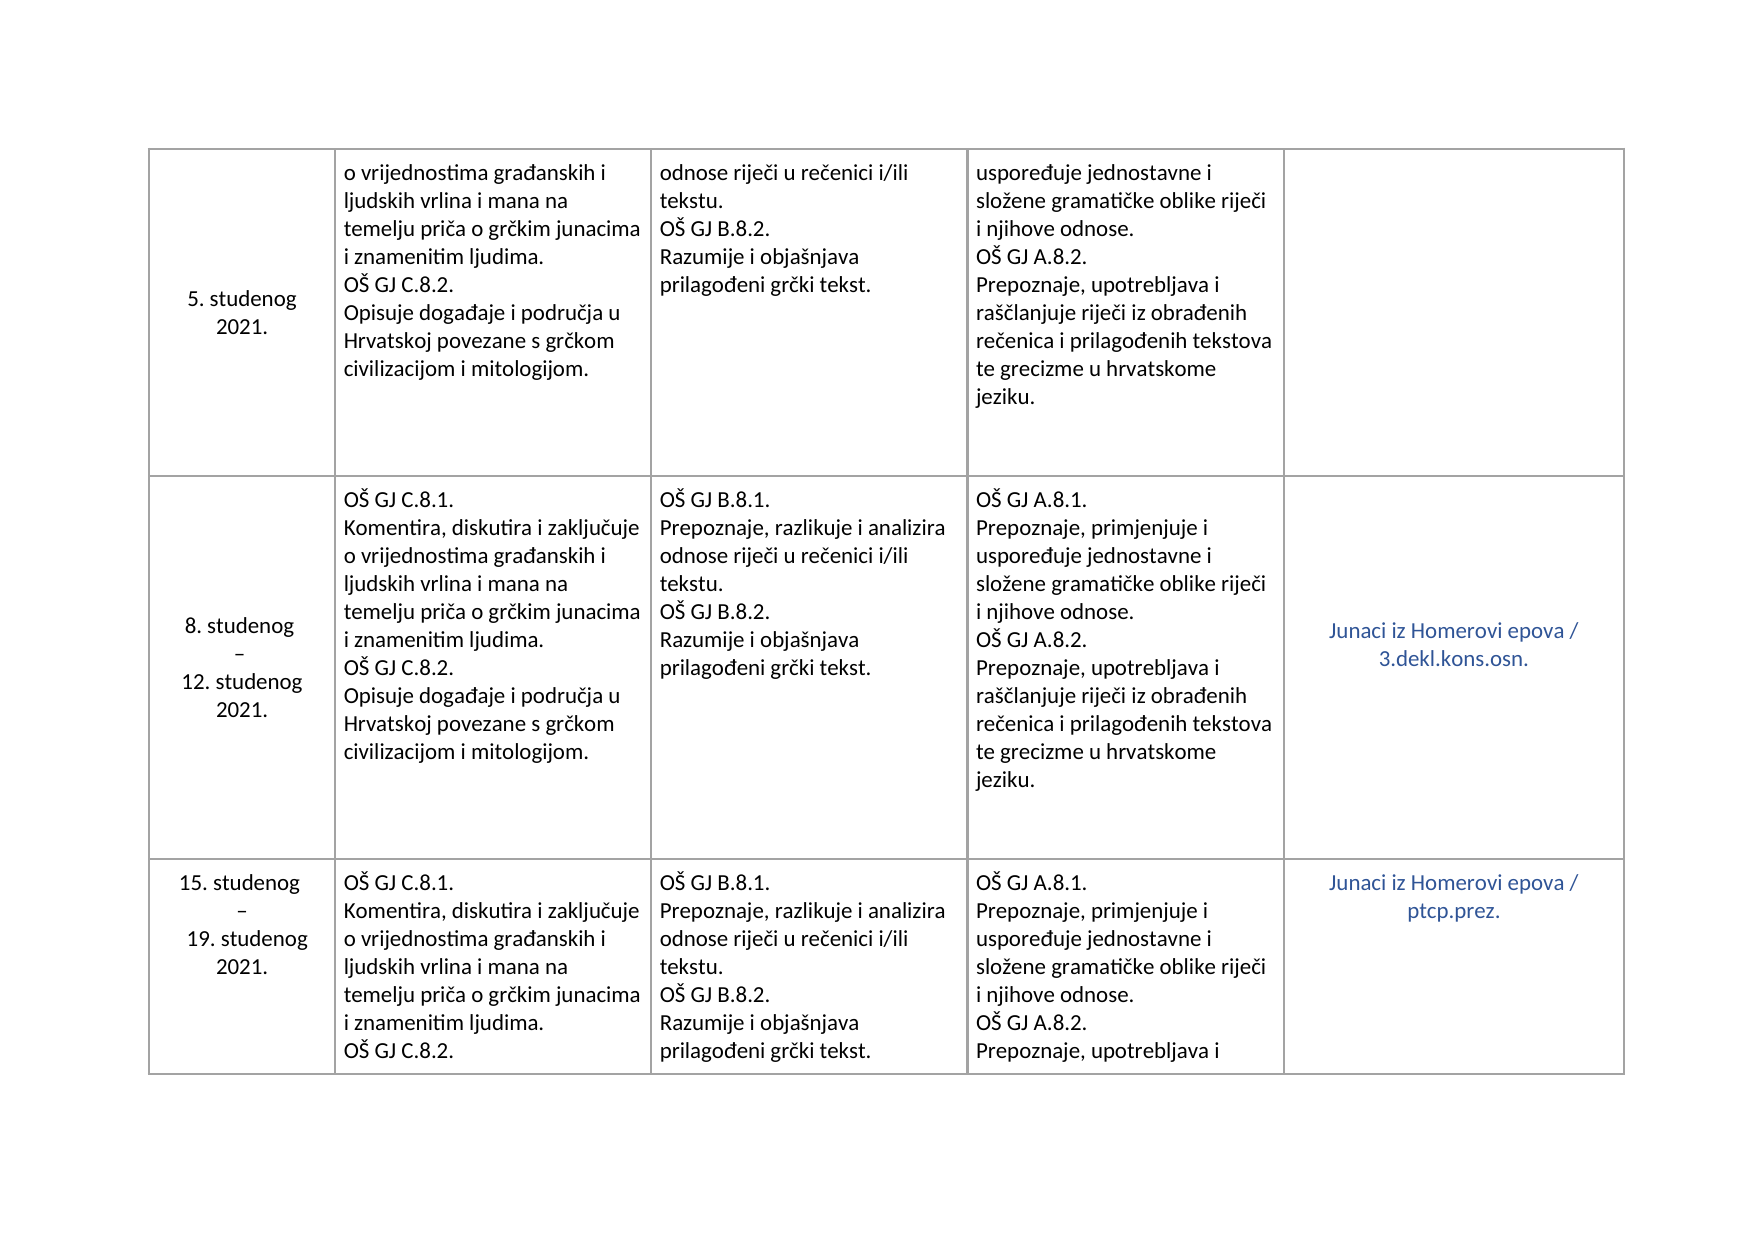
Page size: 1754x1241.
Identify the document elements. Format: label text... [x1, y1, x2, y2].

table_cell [150, 860, 334, 1072]
table_cell 8. studenog – 12. studenog 2021. [150, 477, 334, 858]
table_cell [652, 150, 966, 474]
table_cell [150, 150, 334, 474]
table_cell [1285, 150, 1623, 474]
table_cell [969, 150, 1283, 474]
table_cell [336, 150, 650, 474]
table_cell Junaci iz Homerovi epova / 3.dekl.kons.osn. [1285, 477, 1623, 858]
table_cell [1285, 860, 1623, 1072]
table_cell OŠ GJ B.8.1. Prepoznaje, razlikuje i analizira odnose riječi u rečenici i/ili tekstu. OŠ GJ B.8.2. Razumije i objašnjava prilagođeni grčki tekst. [652, 477, 966, 858]
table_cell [969, 860, 1283, 1072]
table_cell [652, 860, 966, 1072]
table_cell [336, 860, 650, 1072]
